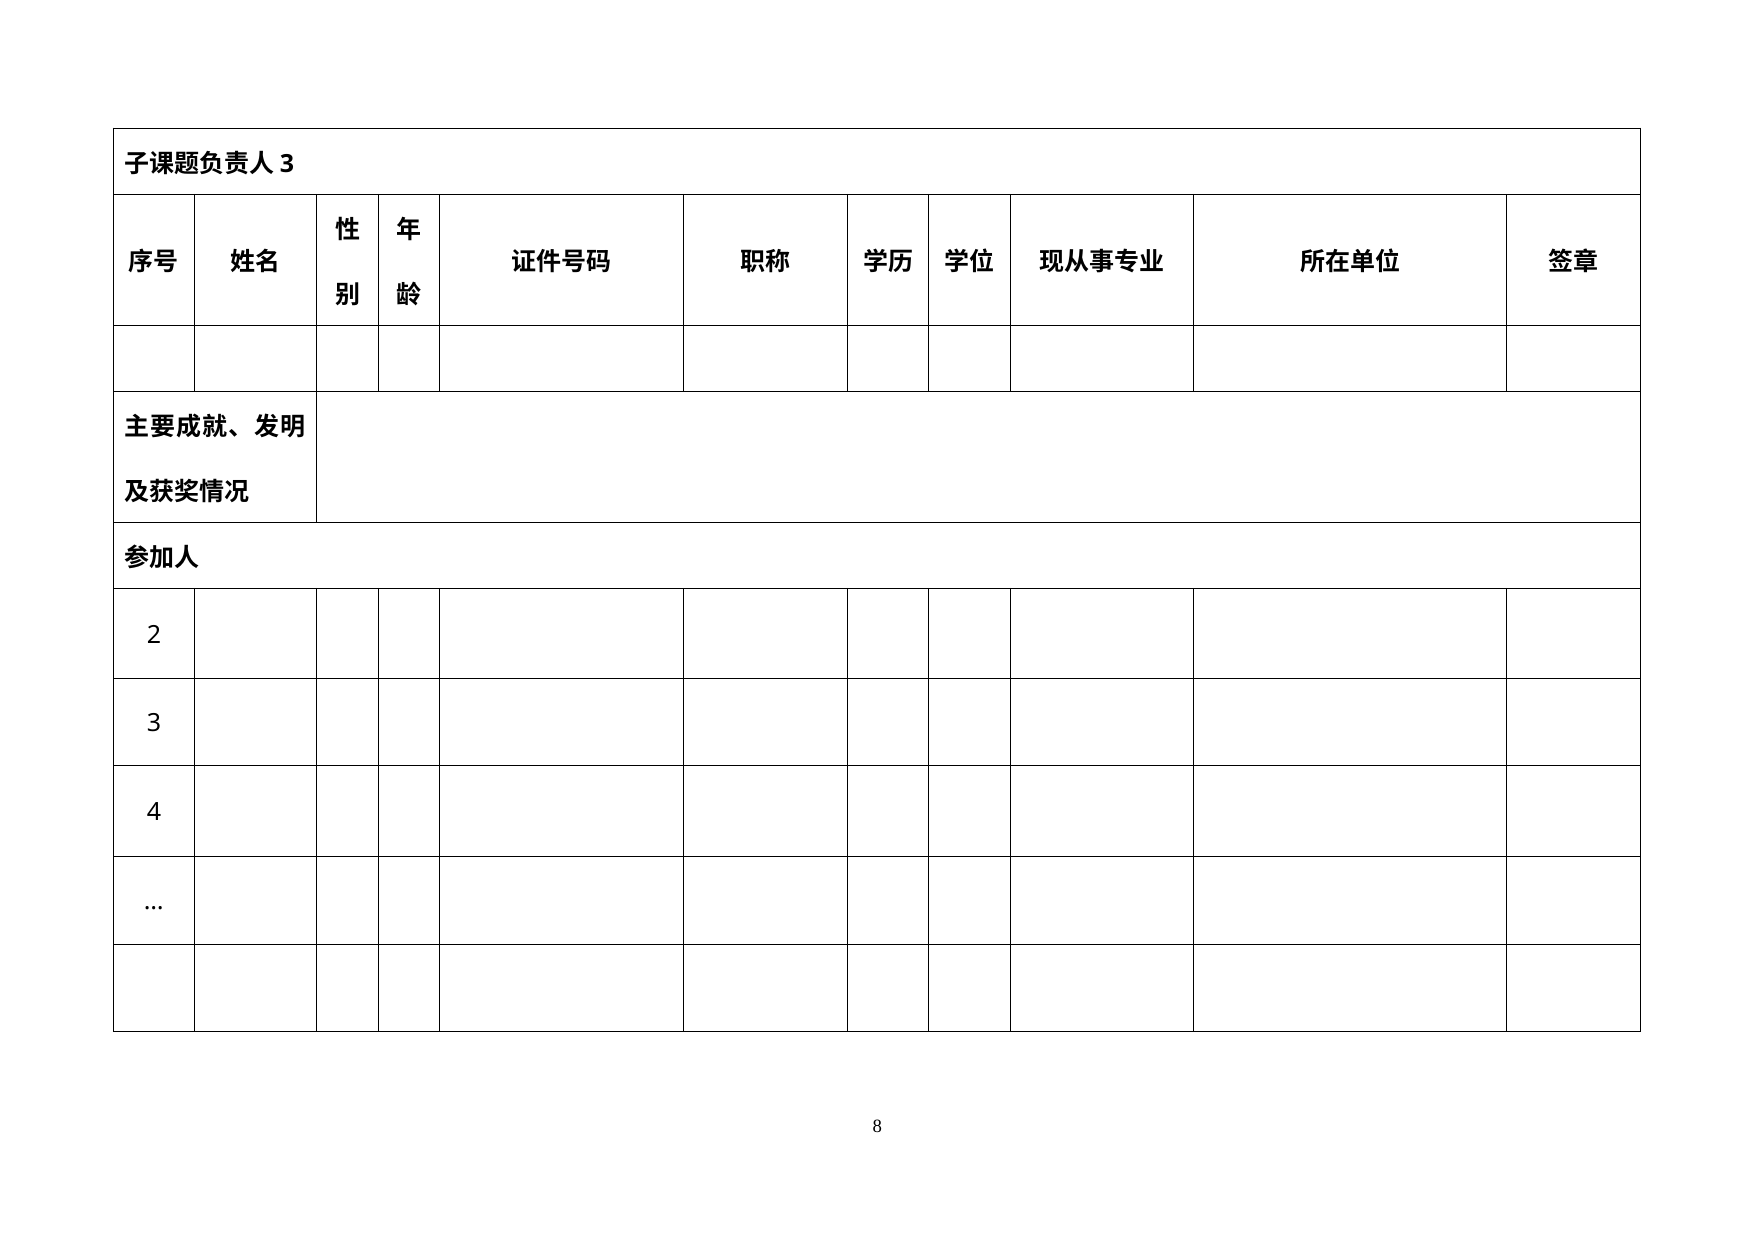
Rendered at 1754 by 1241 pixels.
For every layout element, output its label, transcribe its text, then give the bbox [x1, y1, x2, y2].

table_cell 签章 [1507, 195, 1640, 325]
table_cell [379, 857, 439, 943]
table_cell 子课题负责人3 [114, 129, 1640, 194]
table_cell [114, 326, 194, 391]
table_cell [1194, 766, 1506, 856]
table_cell [684, 679, 847, 765]
table_cell 现从事专业 [1011, 195, 1193, 325]
table_cell 职称 [684, 195, 847, 325]
table_cell 3 [114, 679, 194, 765]
table_cell [848, 766, 928, 856]
table_cell [684, 326, 847, 391]
table_cell [317, 326, 378, 391]
table_cell [1194, 857, 1506, 943]
table_cell 姓名 [195, 195, 316, 325]
table_cell [684, 589, 847, 678]
table_cell 参加人 [114, 523, 1640, 588]
table_cell [848, 945, 928, 1031]
table_cell [317, 589, 378, 678]
table_cell [440, 589, 683, 678]
table_cell [684, 766, 847, 856]
table_cell [1011, 589, 1193, 678]
table_cell [317, 857, 378, 943]
table_cell [440, 766, 683, 856]
table_cell [1011, 326, 1193, 391]
table_cell [1011, 945, 1193, 1031]
table_cell [379, 679, 439, 765]
table_cell [929, 857, 1010, 943]
table_cell 学历 [848, 195, 928, 325]
table_cell 2 [114, 589, 194, 678]
table_cell [1011, 857, 1193, 943]
table_cell 学位 [929, 195, 1010, 325]
table_cell [1011, 766, 1193, 856]
table_cell [317, 945, 378, 1031]
table_cell 年 龄 [379, 195, 439, 325]
table_cell [848, 589, 928, 678]
table_cell [1011, 679, 1193, 765]
table_cell [684, 857, 847, 943]
table_cell [440, 945, 683, 1031]
table_cell [195, 945, 316, 1031]
table_cell 序号 [114, 195, 194, 325]
table_cell [1507, 945, 1640, 1031]
table_cell [440, 679, 683, 765]
table_cell [379, 326, 439, 391]
table_cell [929, 589, 1010, 678]
table_cell [317, 766, 378, 856]
table_cell [440, 326, 683, 391]
table_cell [1194, 326, 1506, 391]
table_cell [1507, 589, 1640, 678]
table_cell [684, 945, 847, 1031]
table_cell [195, 679, 316, 765]
table_cell [379, 766, 439, 856]
table_cell [1194, 945, 1506, 1031]
table_cell [317, 679, 378, 765]
table_cell [195, 857, 316, 943]
table_cell [114, 945, 194, 1031]
table_cell [195, 589, 316, 678]
table_cell [379, 589, 439, 678]
table_cell [848, 679, 928, 765]
table_cell 性 别 [317, 195, 378, 325]
table_cell [1507, 679, 1640, 765]
table_cell [317, 392, 1640, 522]
table_cell [379, 945, 439, 1031]
table_cell [1507, 326, 1640, 391]
table_cell [929, 326, 1010, 391]
table_cell [195, 766, 316, 856]
table_cell [1194, 589, 1506, 678]
table_cell [1507, 766, 1640, 856]
table_cell 主要成就、发明及获奖情况 [114, 392, 316, 522]
table_cell [1507, 857, 1640, 943]
table_cell [848, 857, 928, 943]
table_cell [929, 679, 1010, 765]
table_cell 4 [114, 766, 194, 856]
table_cell [929, 945, 1010, 1031]
table_cell [929, 766, 1010, 856]
table_cell [195, 326, 316, 391]
table_cell 证件号码 [440, 195, 683, 325]
table_cell 所在单位 [1194, 195, 1506, 325]
table_cell [440, 857, 683, 943]
table_cell … [114, 857, 194, 943]
table_cell [1194, 679, 1506, 765]
table_cell [848, 326, 928, 391]
